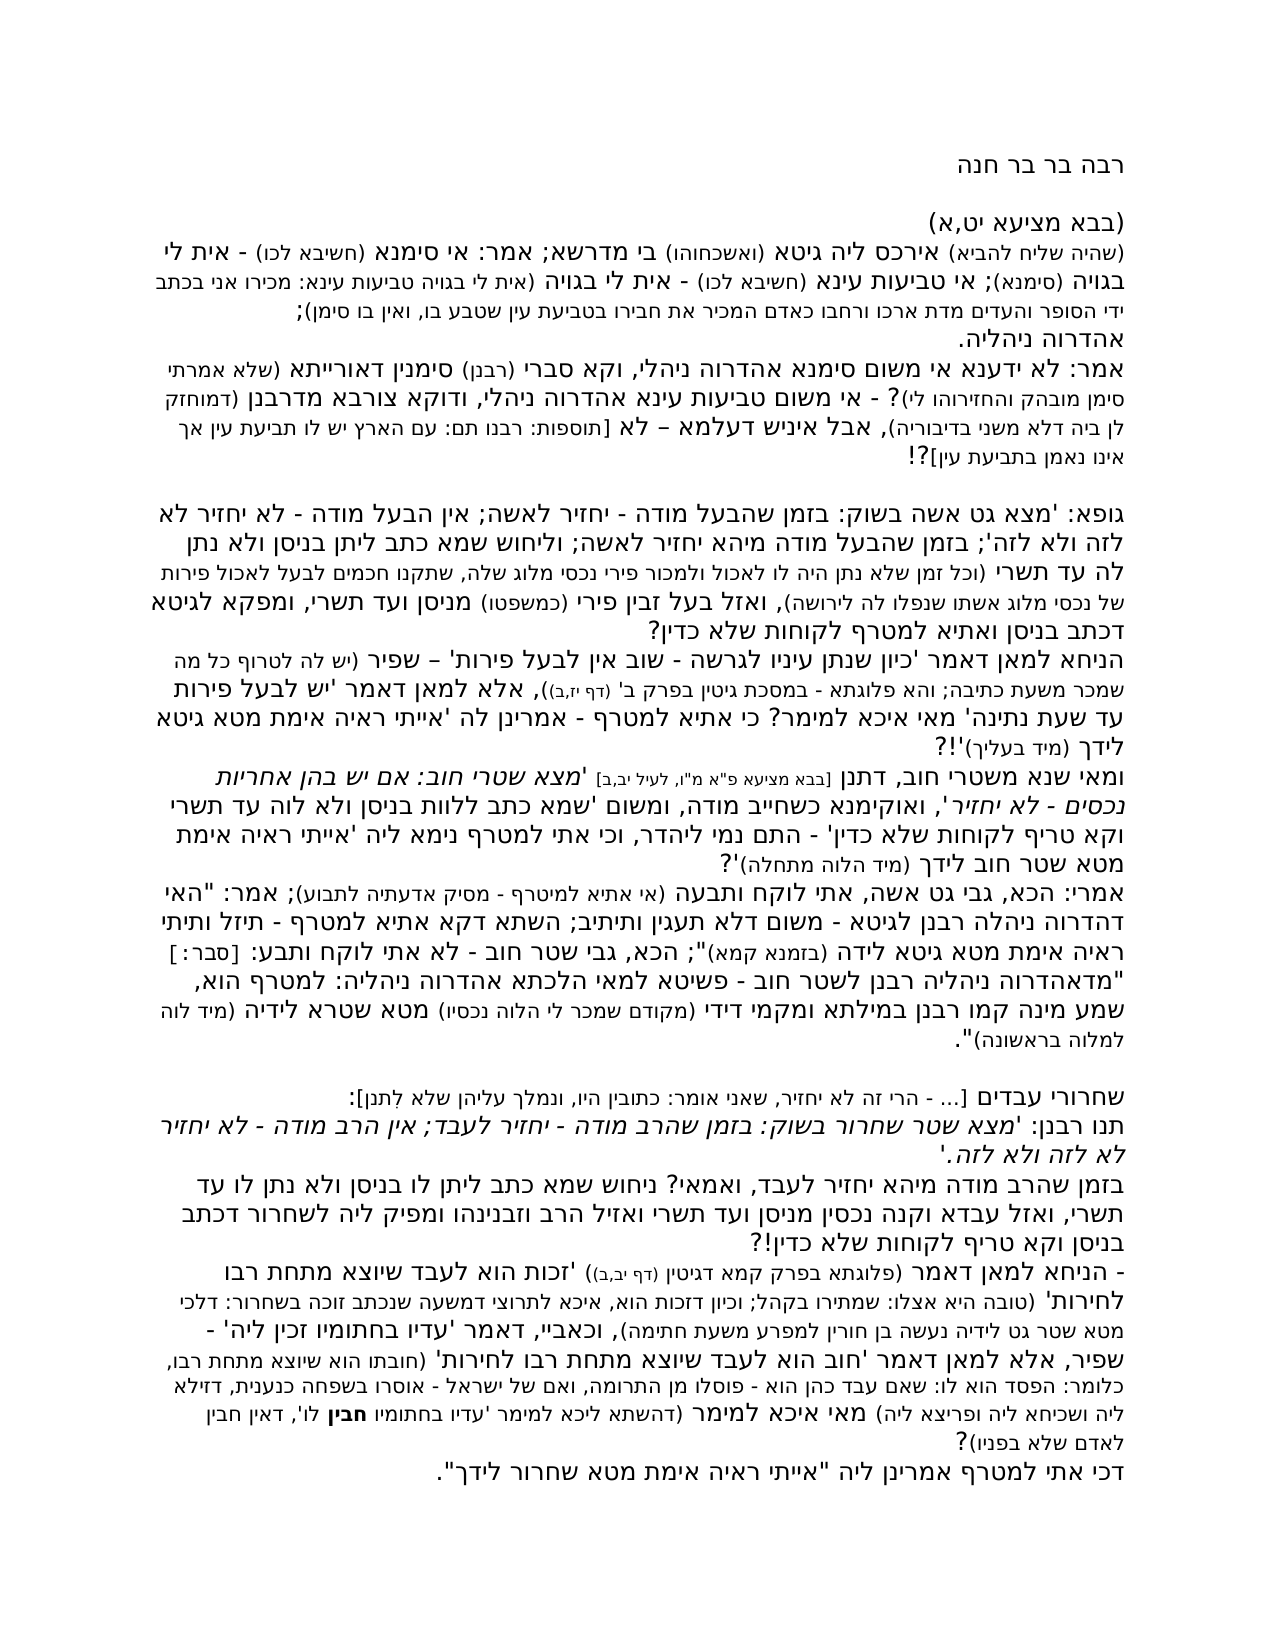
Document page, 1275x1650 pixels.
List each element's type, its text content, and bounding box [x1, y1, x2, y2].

text הניחא למאן דאמר 'כיון שנתן עיניו לגרשה - שוב אין לבעל פירות' – שפיר (יש לה לטרוף כל מה שמכר משעת כתיבה; והא פלוגתא - במסכת גיטין בפרק ב' (דף יז,ב)), אלא למאן דאמר 'יש לבעל פירות עד שעת נתינה' מאי איכא למימר? כי אתיא למטרף - אמרינן לה 'אייתי ראיה אימת מטא גיטא לידך (מיד בעליך)'!? [150, 645, 1125, 762]
text בזמן שהרב מודה מיהא יחזיר לעבד, ואמאי? ניחוש שמא כתב ליתן לו בניסן ולא נתן לו עד תשרי, ואזל עבדא וקנה נכסין מניסן ועד תשרי ואזיל הרב וזבנינהו ומפיק ליה לשחרור דכתב בניסן וקא טריף לקוחות שלא כדין!? [150, 1170, 1125, 1257]
text (בבא מציעא יט,א) [150, 208, 1125, 237]
text - הניחא למאן דאמר (פלוגתא בפרק קמא דגיטין (דף יב,ב)) 'זכות הוא לעבד שיוצא מתחת רבו לחירות' (טובה היא אצלו: שמתירו בקהל; וכיון דזכות הוא, איכא לתרוצי דמשעה שנכתב זוכה בשחרור: דלכי מטא שטר גט לידיה נעשה בן חורין למפרע משעת חתימה), וכאביי, דאמר 'עדיו בחתומיו זכין ליה' - שפיר, אלא למאן דאמר 'חוב הוא לעבד שיוצא מתחת רבו לחירות' (חובתו הוא שיוצא מתחת רבו, כלומר: הפסד הוא לו: שאם עבד כהן הוא - פוסלו מן התרומה, ואם של ישראל - אוסרו בשפחה כנענית, דזילא ליה ושכיחא ליה ופריצא ליה) מאי איכא למימר (דהשתא ליכא למימר 'עדיו בחתומיו חבין לו', דאין חבין לאדם שלא בפניו)? [150, 1257, 1125, 1457]
text דכי אתי למטרף אמרינן ליה "אייתי ראיה אימת מטא שחרור לידך". [150, 1457, 1125, 1486]
text אהדרוה ניהליה. [150, 324, 1125, 354]
text אמרי: הכא, גבי גט אשה, אתי לוקח ותבעה (אי אתיא למיטרף - מסיק אדעתיה לתבוע); אמר: "האי דהדרוה ניהלה רבנן לגיטא - משום דלא תעגין ותיתיב; השתא דקא אתיא למטרף - תיזל ותיתי ראיה אימת מטא גיטא לידה (בזמנא קמא)"; הכא, גבי שטר חוב - לא אתי לוקח ותבע: [סבר:] "מדאהדרוה ניהליה רבנן לשטר חוב - פשיטא למאי הלכתא אהדרוה ניהליה: למטרף הוא, שמע מינה קמו רבנן במילתא ומקמי דידי (מקודם שמכר לי הלוה נכסיו) מטא שטרא לידיה (מיד לוה למלוה בראשונה)". [150, 878, 1125, 1054]
text (שהיה שליח להביא) אירכס ליה גיטא (ואשכחוהו) בי מדרשא; אמר: אי סימנא (חשיבא לכו) - אית לי בגויה (סימנא); אי טביעות עינא (חשיבא לכו) - אית לי בגויה (אית לי בגויה טביעות עינא: מכירו אני בכתב ידי הסופר והעדים מדת ארכו ורחבו כאדם המכיר את חבירו בטביעת עין שטבע בו, ואין בו סימן); [150, 237, 1125, 324]
text גופא: 'מצא גט אשה בשוק: בזמן שהבעל מודה - יחזיר לאשה; אין הבעל מודה - לא יחזיר לא לזה ולא לזה'; בזמן שהבעל מודה מיהא יחזיר לאשה; וליחוש שמא כתב ליתן בניסן ולא נתן לה עד תשרי (וכל זמן שלא נתן היה לו לאכול ולמכור פירי נכסי מלוג שלה, שתקנו חכמים לבעל לאכול פירות של נכסי מלוג אשתו שנפלו לה לירושה), ואזל בעל זבין פירי (כמשפטו) מניסן ועד תשרי, ומפקא לגיטא דכתב בניסן ואתיא למטרף לקוחות שלא כדין? [150, 499, 1125, 645]
text אמר: לא ידענא אי משום סימנא אהדרוה ניהלי, וקא סברי (רבנן) סימנין דאורייתא (שלא אמרתי סימן מובהק והחזירוהו לי)? - אי משום טביעות עינא אהדרוה ניהלי, ודוקא צורבא מדרבנן (דמוחזק לן ביה דלא משני בדיבוריה), אבל איניש דעלמא – לא [תוספות: רבנו תם: עם הארץ יש לו תביעת עין אך אינו נאמן בתביעת עין]?! [150, 354, 1125, 470]
text שחרורי עבדים [... - הרי זה לא יחזיר, שאני אומר: כתובין היו, ונמלך עליהן שלא לִתנן]: [150, 1082, 1125, 1112]
text תנו רבנן: 'מצא שטר שחרור בשוק: בזמן שהרב מודה - יחזיר לעבד; אין הרב מודה - לא יחזיר לא לזה ולא לזה.' [150, 1112, 1125, 1170]
text ומאי שנא משטרי חוב, דתנן [בבא מציעא פ"א מ"ו, לעיל יב,ב] 'מצא שטרי חוב: אם יש בהן אחריות נכסים - לא יחזיר', ואוקימנא כשחייב מודה, ומשום 'שמא כתב ללוות בניסן ולא לוה עד תשרי וקא טריף לקוחות שלא כדין' - התם נמי ליהדר, וכי אתי למטרף נימא ליה 'אייתי ראיה אימת מטא שטר חוב לידך (מיד הלוה מתחלה)'? [150, 762, 1125, 878]
text רבה בר בר חנה [150, 150, 1125, 179]
